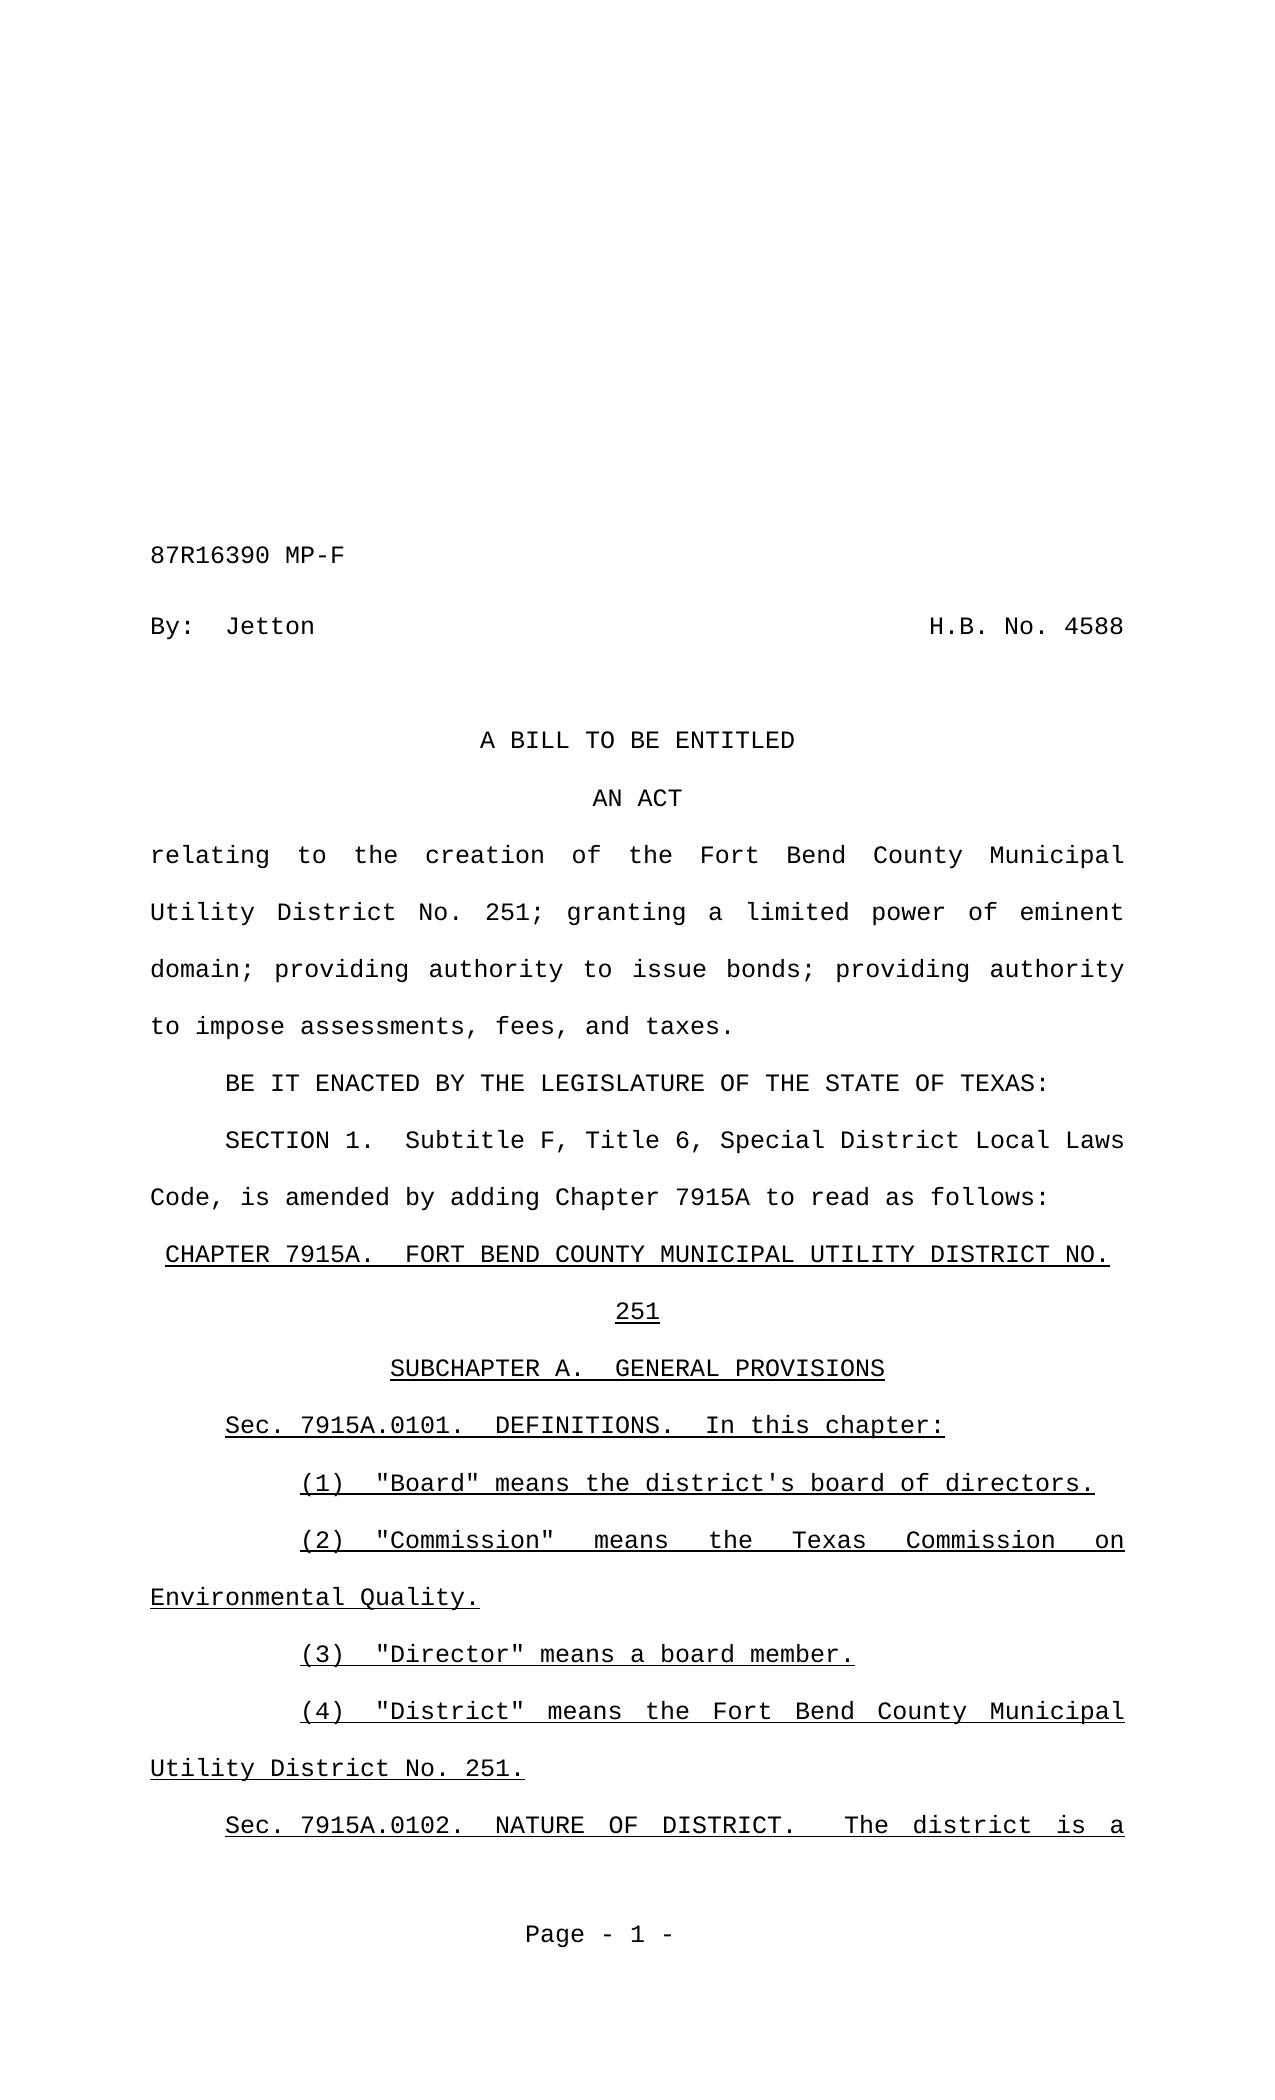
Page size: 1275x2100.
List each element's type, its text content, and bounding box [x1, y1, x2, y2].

text (4) "District" means the Fort Bend County Municipal Utility District No. 251. [150, 1698, 1125, 1784]
text SUBCHAPTER A. GENERAL PROVISIONS [150, 1356, 1125, 1384]
text (2) "Commission" means the Texas Commission on Environmental Quality. [150, 1527, 1125, 1613]
text Sec. 7915A.0101. DEFINITIONS. In this chapter: [150, 1413, 1125, 1441]
text (3) "Director" means a board member. [150, 1641, 1125, 1670]
text AN ACT [150, 785, 1125, 813]
text 87R16390 MP-F [150, 542, 1125, 571]
text SECTION 1. Subtitle F, Title 6, Special District Local Laws Code, is amended by adding Chapter 7915A to read as follows: [150, 1127, 1125, 1213]
text By: Jetton H.B. No. 4588 [150, 614, 1125, 642]
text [150, 1812, 1125, 1841]
text relating to the creation of the Fort Bend County Municipal Utility District No. 251; granting a limited power of eminent domain; providing authority to issue bonds; providing authority to impose assessments, fees, and taxes. [150, 842, 1125, 1042]
text BE IT ENACTED BY THE LEGISLATURE OF THE STATE OF TEXAS: [150, 1070, 1125, 1099]
text CHAPTER 7915A. FORT BEND COUNTY MUNICIPAL UTILITY DISTRICT NO. 251 [150, 1242, 1125, 1327]
text A BILL TO BE ENTITLED [150, 728, 1125, 756]
text (1) "Board" means the district's board of directors. [150, 1470, 1125, 1498]
